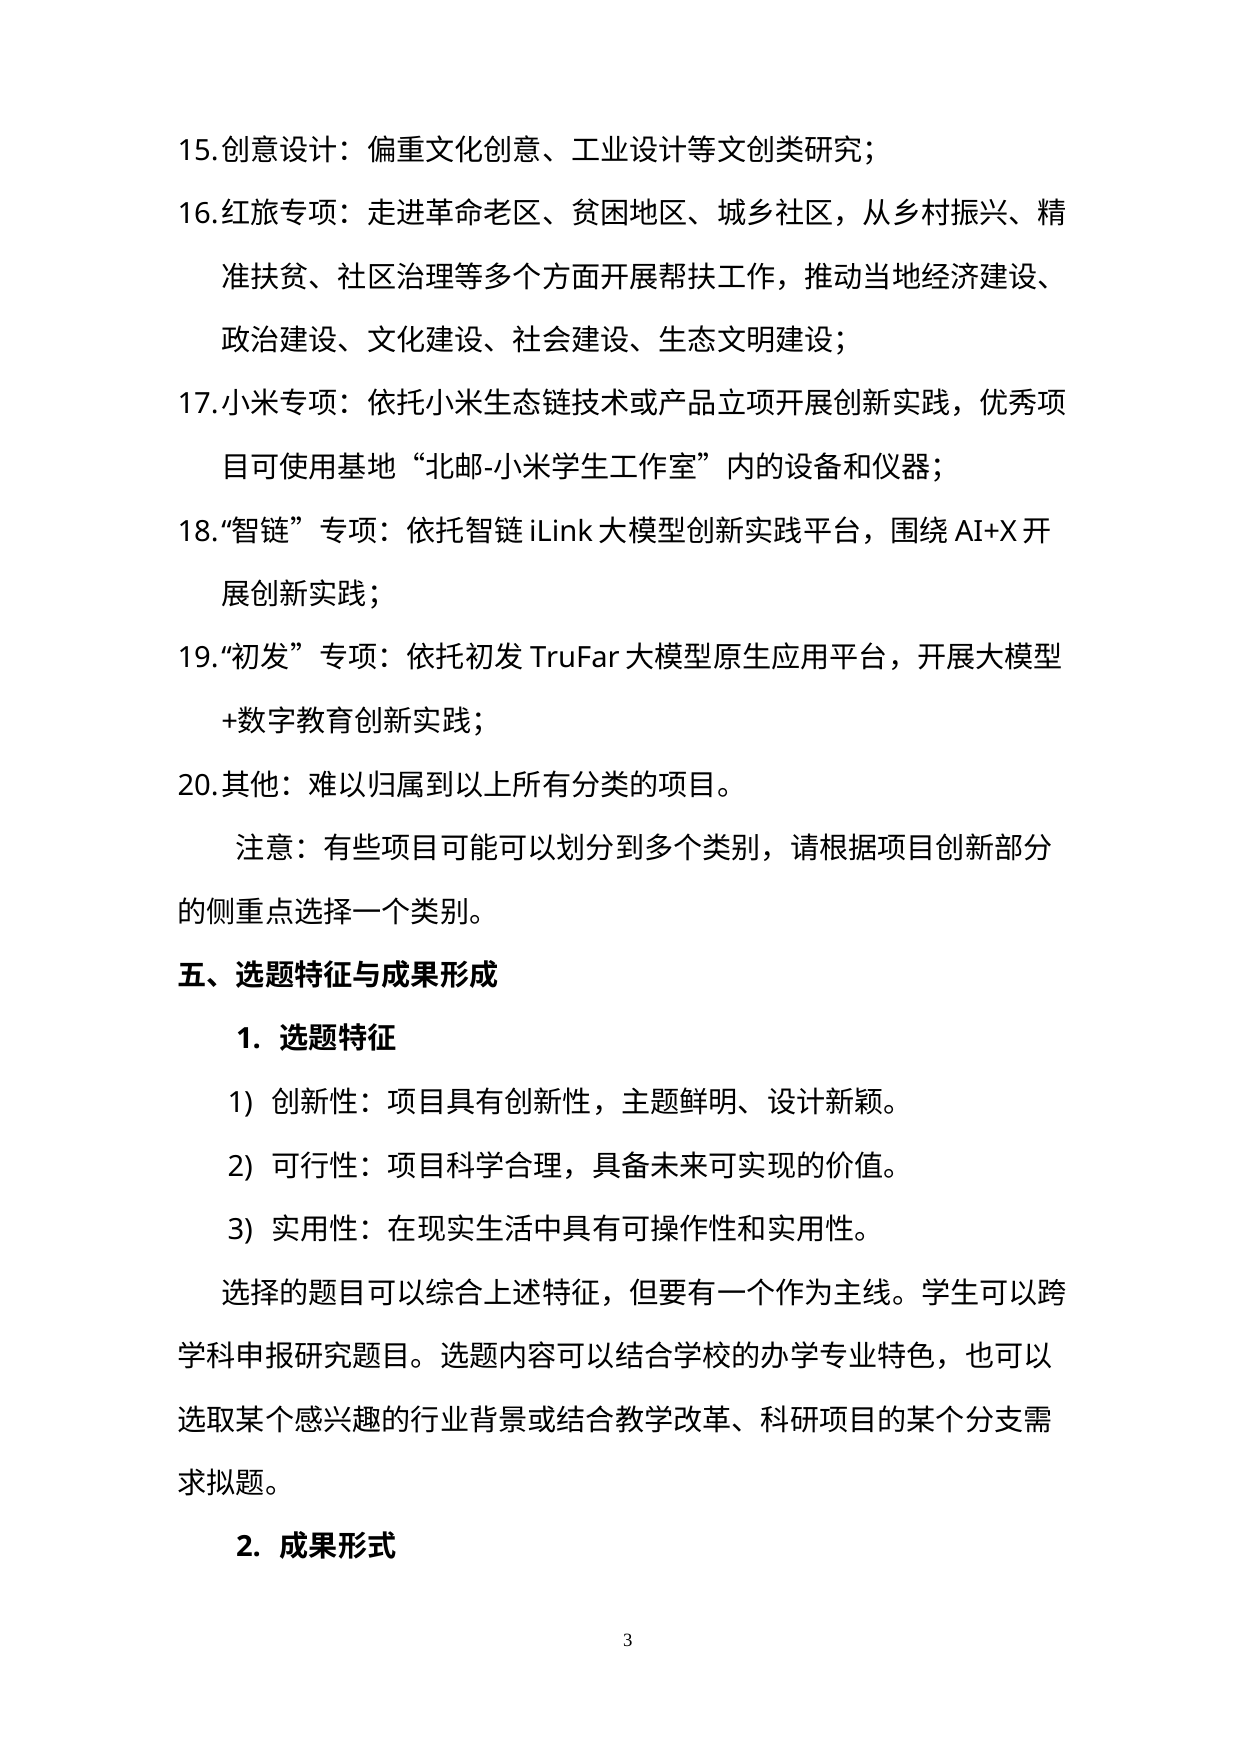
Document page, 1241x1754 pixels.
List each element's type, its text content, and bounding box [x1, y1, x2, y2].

list 红旅专项：走进革命老区、贫困地区、城乡社区，从乡村振兴、精准扶贫、社区治理等多个方面开展帮扶工作，推动当地经济建设、政治建设、文化建设、社会建设、生态文明建设； [177, 189, 1078, 359]
list 创意设计：偏重文化创意、工业设计等文创类研究； [177, 126, 1078, 168]
list “智链”专项：依托智链iLink大模型创新实践平台，围绕AI+X开展创新实践； [177, 507, 1078, 613]
list “初发”专项：依托初发 TruFar大模型原生应用平台，开展大模型+数字教育创新实践； [177, 634, 1078, 740]
text 注意：有些项目可能可以划分到多个类别，请根据项目创新部分的侧重点选择一个类别。 [177, 825, 1078, 930]
list 实用性：在现实生活中具有可操作性和实用性。 [227, 1206, 1078, 1248]
text 五、选题特征与成果形成 [177, 952, 1078, 994]
list 小米专项：依托小米生态链技术或产品立项开展创新实践，优秀项目可使用基地“北邮-小米学生工作室”内的设备和仪器； [177, 380, 1078, 486]
list 创新性：项目具有创新性，主题鲜明、设计新颖。 [227, 1078, 1078, 1121]
list 成果形式 [236, 1523, 1078, 1565]
list 可行性：项目科学合理，具备未来可实现的价值。 [227, 1142, 1078, 1184]
list 选题特征 [236, 1015, 1078, 1057]
list 其他：难以归属到以上所有分类的项目。 [177, 761, 1078, 803]
text 选择的题目可以综合上述特征，但要有一个作为主线。学生可以跨学科申报研究题目。选题内容可以结合学校的办学专业特色，也可以选取某个感兴趣的行业背景或结合教学改革、科研项目的某个分支需求拟题。 [177, 1269, 1078, 1502]
